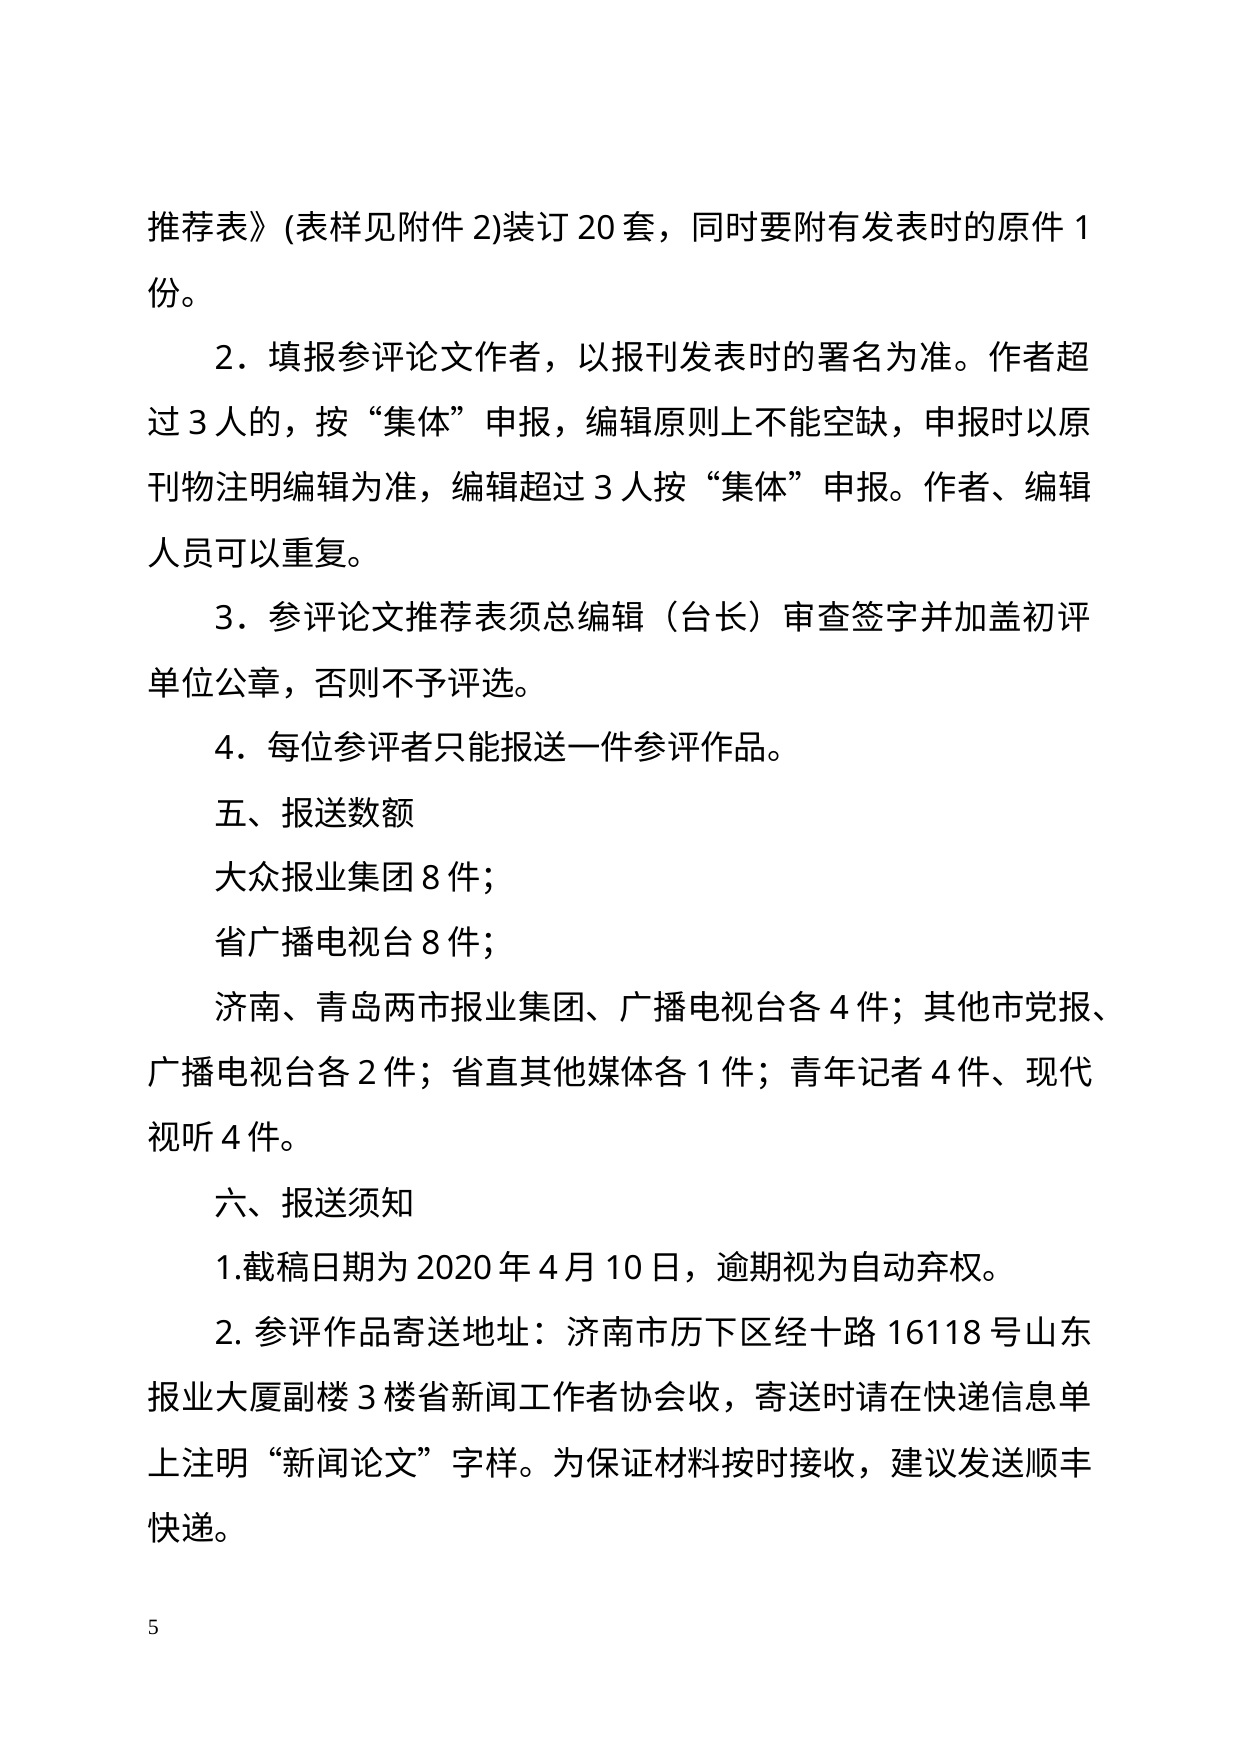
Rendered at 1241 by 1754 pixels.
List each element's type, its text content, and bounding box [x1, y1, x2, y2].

text 六、报送须知 [148, 1168, 1092, 1233]
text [148, 193, 1092, 323]
text 省广播电视台8件； [148, 908, 1092, 973]
text 大众报业集团8件； [148, 843, 1092, 908]
text 2．填报参评论文作者，以报刊发表时的署名为准。作者超过3人的，按“集体”申报，编辑原则上不能空缺，申报时以原刊物注明编辑为准，编辑超过3人按“集体”申报。作者、编辑人员可以重复。 [148, 323, 1092, 583]
text 1.截稿日期为2020年4月10日，逾期视为自动弃权。 [148, 1233, 1092, 1298]
text 2. 参评作品寄送地址：济南市历下区经十路16118号山东报业大厦副楼3楼省新闻工作者协会收，寄送时请在快递信息单上注明“新闻论文”字样。为保证材料按时接收，建议发送顺丰快递。 [148, 1298, 1092, 1558]
text 3．参评论文推荐表须总编辑（台长）审查签字并加盖初评单位公章，否则不予评选。 [148, 583, 1092, 713]
text 4．每位参评者只能报送一件参评作品。 [148, 713, 1092, 778]
text 五、报送数额 [148, 778, 1092, 843]
text 济南、青岛两市报业集团、广播电视台各4件；其他市党报、广播电视台各2件；省直其他媒体各1件；青年记者4件、现代视听4件。 [148, 973, 1092, 1168]
